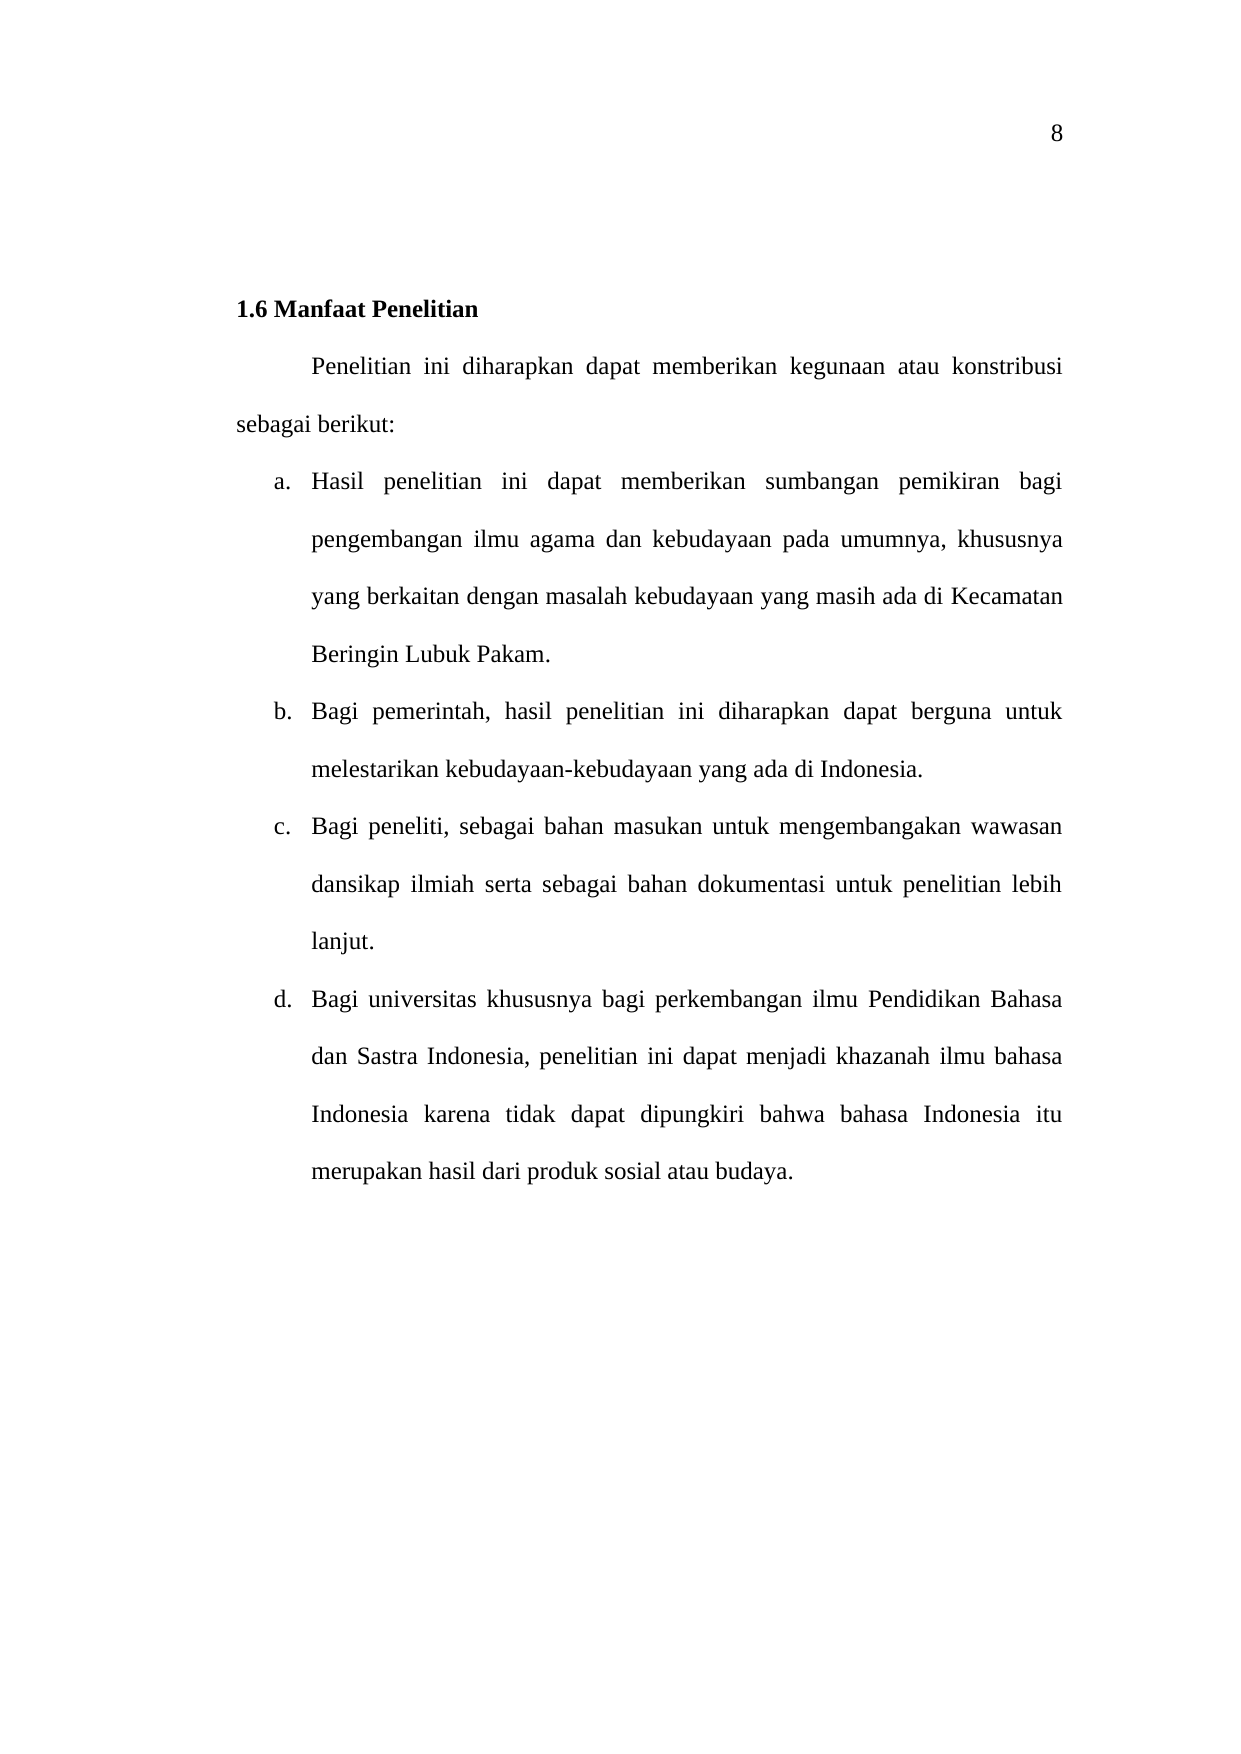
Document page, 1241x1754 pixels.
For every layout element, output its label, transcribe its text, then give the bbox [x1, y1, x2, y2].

list Hasil penelitian ini dapat memberikan sumbangan pemikiran bagi pengembangan ilmu agama dan kebudayaan pada umumnya, khususnya yang berkaitan dengan masalah kebudayaan yang masih ada di Kecamatan Beringin Lubuk Pakam. [274, 466, 1063, 667]
list Bagi universitas khususnya bagi perkembangan ilmu Pendidikan Bahasa dan Sastra Indonesia, penelitian ini dapat menjadi khazanah ilmu bahasa Indonesia karena tidak dapat dipungkiri bahwa bahasa Indonesia itu merupakan hasil dari produk sosial atau budaya. [274, 984, 1063, 1185]
list Bagi peneliti, sebagai bahan masukan untuk mengembangakan wawasan dansikap ilmiah serta sebagai bahan dokumentasi untuk penelitian lebih lanjut. [274, 811, 1063, 955]
text Penelitian ini diharapkan dapat memberikan kegunaan atau konstribusi sebagai berikut: [236, 351, 1063, 437]
text 1.6 Manfaat Penelitian [236, 294, 1063, 322]
list Bagi pemerintah, hasil penelitian ini diharapkan dapat berguna untuk melestarikan kebudayaan-kebudayaan yang ada di Indonesia. [274, 696, 1063, 782]
